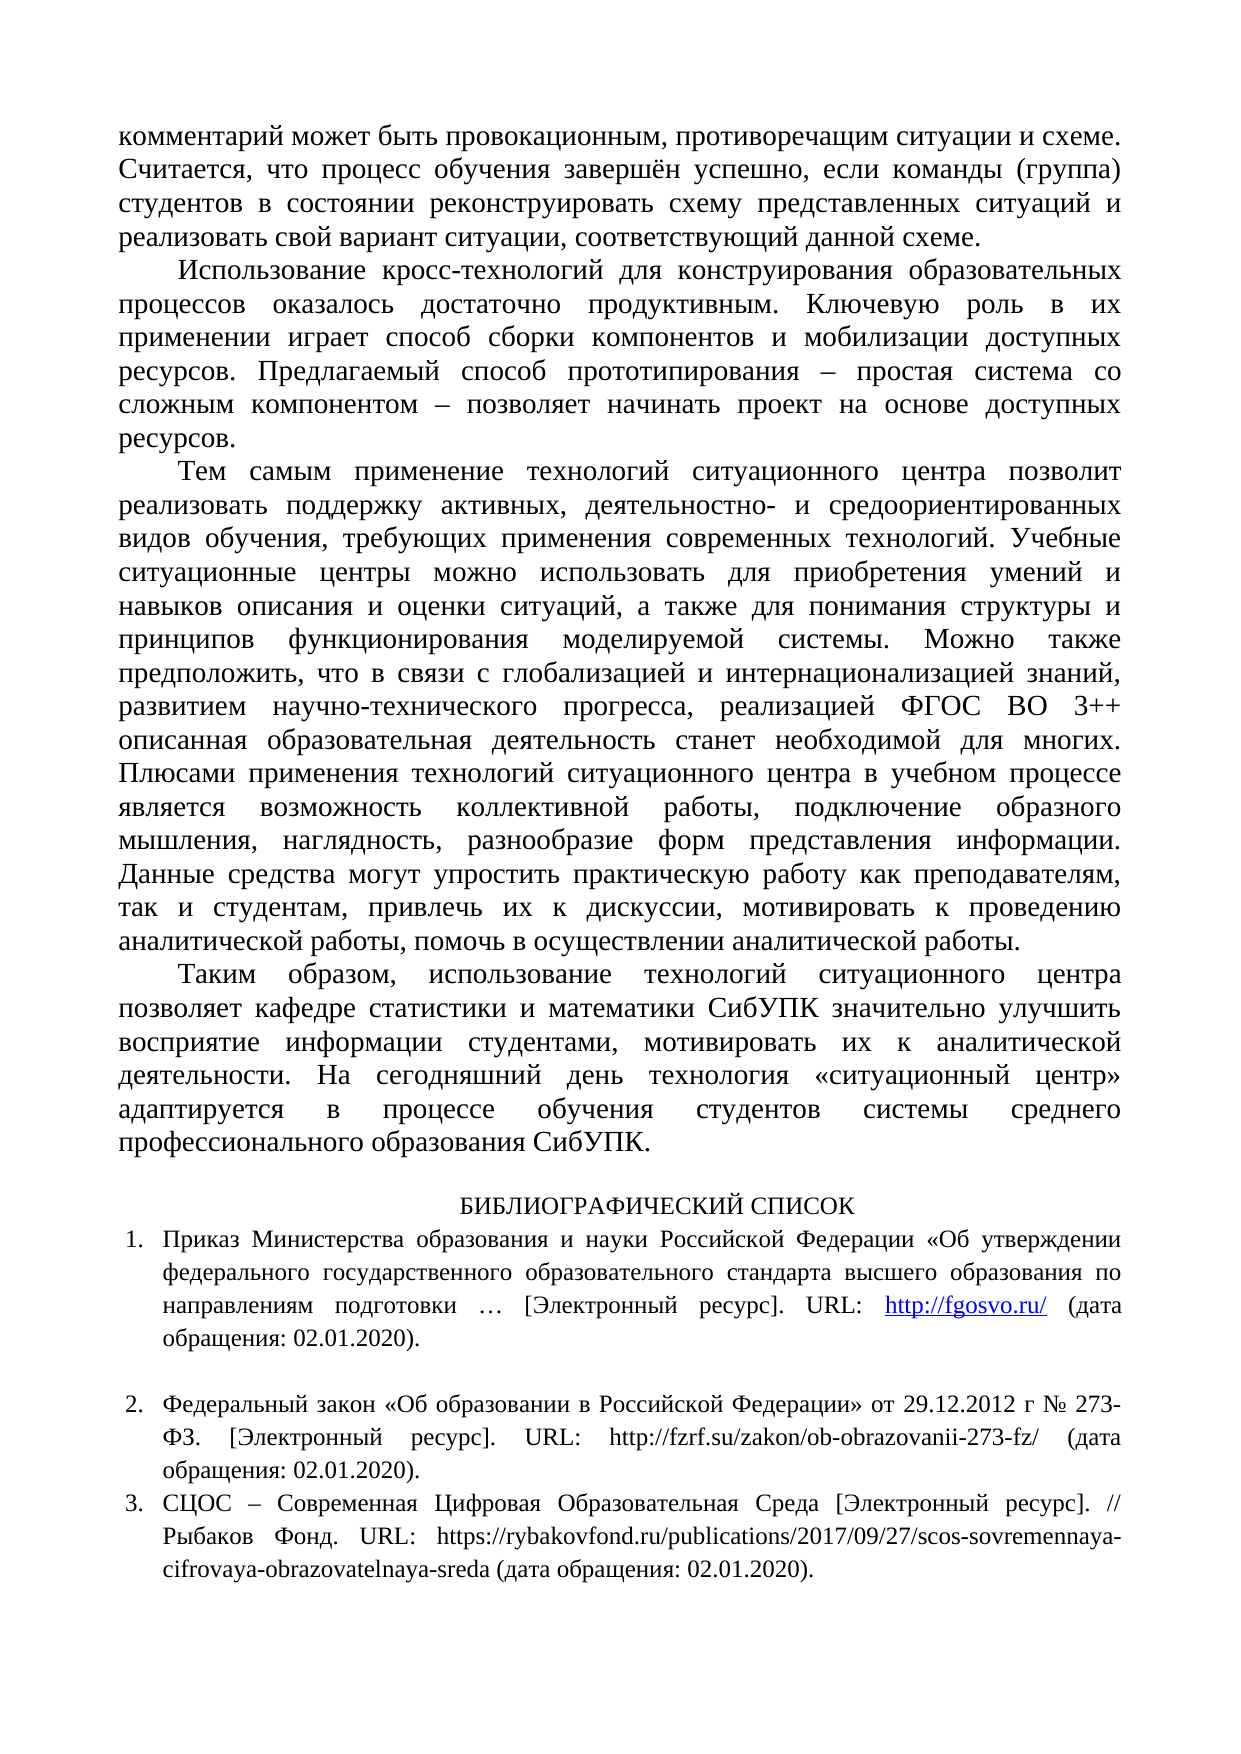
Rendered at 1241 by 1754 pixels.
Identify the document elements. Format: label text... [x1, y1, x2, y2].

text Тем самым применение технологий ситуационного центра позволит реализовать поддержку активных, деятельностно- и средоориентированных видов обучения, требующих применения современных технологий. Учебные ситуационные центры можно использовать для приобретения умений и навыков описания и оценки ситуаций, а также для понимания структуры и принципов функционирования моделируемой системы. Можно также предположить, что в связи с глобализацией и интернационализацией знаний, развитием научно-технического прогресса, реализацией ФГОС ВО 3++ описанная образовательная деятельность станет необходимой для многих. Плюсами применения технологий ситуационного центра в учебном процессе является возможность коллективной работы, подключение образного мышления, наглядность, разнообразие форм представления информации. Данные средства могут упростить практическую работу как преподавателям, так и студентам, привлечь их к дискуссии, мотивировать к проведению аналитической работы, помочь в осуществлении аналитической работы. [118, 453, 1122, 957]
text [118, 118, 1122, 252]
text Таким образом, использование технологий ситуационного центра позволяет кафедре статистики и математики СибУПК значительно улучшить восприятие информации студентами, мотивировать их к аналитической деятельности. На сегодняшний день технология «ситуационный центр» адаптируется в процессе обучения студентов системы среднего профессионального образования СибУПК. [118, 957, 1122, 1158]
text Использование кросс-технологий для конструирования образовательных процессов оказалось достаточно продуктивным. Ключевую роль в их применении играет способ сборки компонентов и мобилизации доступных ресурсов. Предлагаемый способ прототипирования – простая система со сложным компонентом – позволяет начинать проект на основе доступных ресурсов. [118, 252, 1122, 453]
list Федеральный закон «Об образовании в Российской Федерации» от 29.12.2012 г № 273-ФЗ. [Электронный ресурс]. URL: http://fzrf.su/zakon/ob-obrazovanii-273-fz/ (дата обращения: 02.01.2020). [125, 1389, 1122, 1484]
list СЦОС – Современная Цифровая Образовательная Среда [Электронный ресурс]. // Рыбаков Фонд. URL: https://rybakovfond.ru/publications/2017/09/27/scos-sovremennaya-cifrovaya-obrazovatelnaya-sreda (дата обращения: 02.01.2020). [125, 1488, 1122, 1583]
text БИБЛИОГРАФИЧЕСКИЙ СПИСОК [118, 1191, 1122, 1220]
list Приказ Министерства образования и науки Российской Федерации «Об утверждении федерального государственного образовательного стандарта высшего образования по направлениям подготовки … [Электронный ресурс]. URL: http://fgosvo.ru/ (дата обращения: 02.01.2020). [125, 1224, 1122, 1352]
